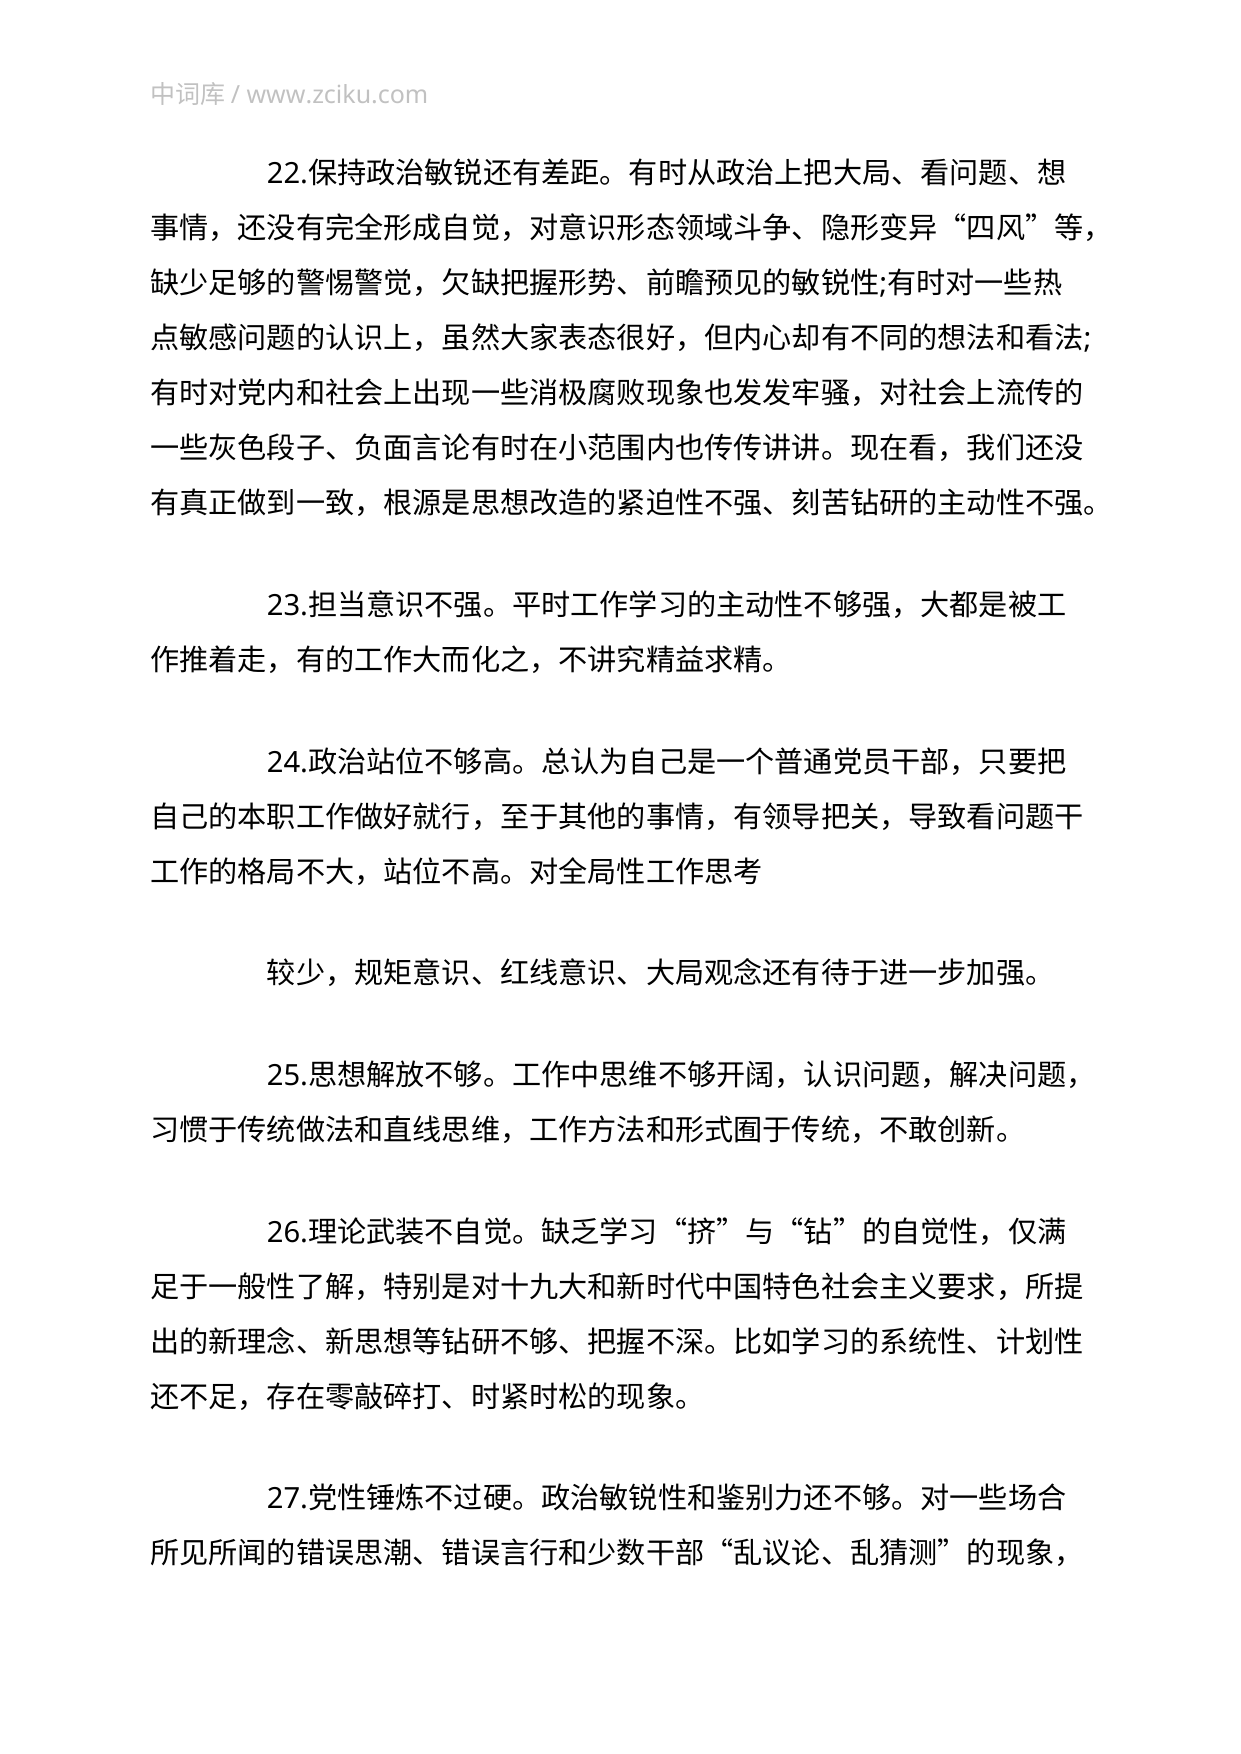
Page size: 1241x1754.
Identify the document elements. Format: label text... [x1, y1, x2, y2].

text 26.理论武装不自觉。缺乏学习“挤”与“钻”的自觉性，仅满足于一般性了解，特别是对十九大和新时代中国特色社会主义要求，所提出的新理念、新思想等钻研不够、把握不深。比如学习的系统性、计划性还不足，存在零敲碎打、时紧时松的现象。 [150, 1208, 1090, 1416]
text 较少，规矩意识、红线意识、大局观念还有待于进一步加强。 [150, 950, 1090, 992]
text 22.保持政治敏锐还有差距。有时从政治上把大局、看问题、想事情，还没有完全形成自觉，对意识形态领域斗争、隐形变异“四风”等，缺少足够的警惕警觉，欠缺把握形势、前瞻预见的敏锐性;有时对一些热点敏感问题的认识上，虽然大家表态很好，但内心却有不同的想法和看法;有时对党内和社会上出现一些消极腐败现象也发发牢骚，对社会上流传的一些灰色段子、负面言论有时在小范围内也传传讲讲。现在看，我们还没有真正做到一致，根源是思想改造的紧迫性不强、刻苦钻研的主动性不强。 [150, 150, 1090, 522]
text 24.政治站位不够高。总认为自己是一个普通党员干部，只要把自己的本职工作做好就行，至于其他的事情，有领导把关，导致看问题干工作的格局不大，站位不高。对全局性工作思考 [150, 738, 1090, 890]
text 25.思想解放不够。工作中思维不够开阔，认识问题，解决问题，习惯于传统做法和直线思维，工作方法和形式囿于传统，不敢创新。 [150, 1052, 1090, 1149]
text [150, 1475, 1090, 1572]
text 23.担当意识不强。平时工作学习的主动性不够强，大都是被工作推着走，有的工作大而化之，不讲究精益求精。 [150, 581, 1090, 679]
